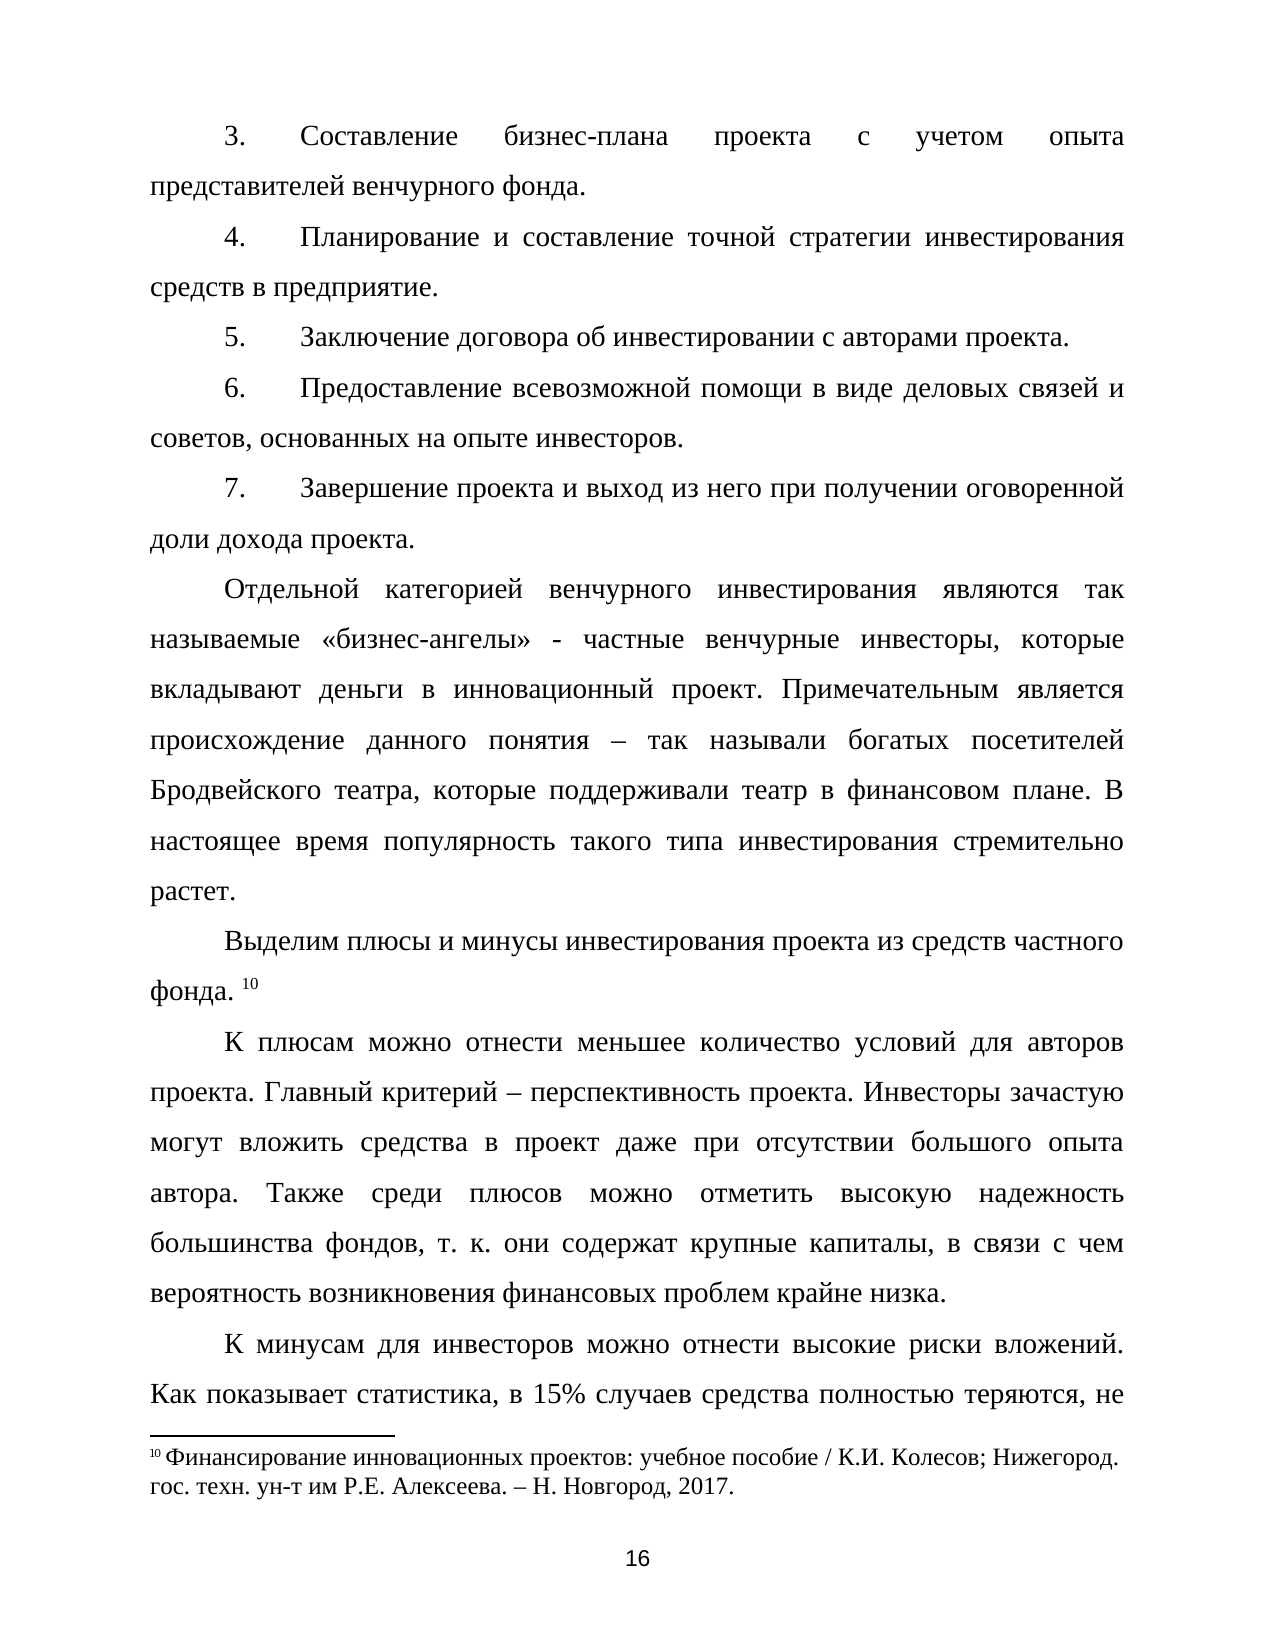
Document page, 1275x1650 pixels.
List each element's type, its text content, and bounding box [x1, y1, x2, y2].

text Отдельной категорией венчурного инвестирования являются так называемые «бизнес-ангелы» - частные венчурные инвесторы, которые вкладывают деньги в инновационный проект. Примечательным является происхождение данного понятия – так называли богатых посетителей Бродвейского театра, которые поддерживали театр в финансовом плане. В настоящее время популярность такого типа инвестирования стремительно растет. [150, 571, 1125, 906]
list Составление бизнес-плана проекта с учетом опыта представителей венчурного фонда. [150, 118, 1125, 202]
text К плюсам можно отнести меньшее количество условий для авторов проекта. Главный критерий – перспективность проекта. Инвесторы зачастую могут вложить средства в проект даже при отсутствии большого опыта автора. Также среди плюсов можно отметить высокую надежность большинства фондов, т. к. они содержат крупные капиталы, в связи с чем вероятность возникновения финансовых проблем крайне низка. [150, 1024, 1125, 1309]
text Выделим плюсы и минусы инвестирования проекта из средств частного фонда. [150, 923, 1125, 1007]
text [150, 1326, 1125, 1409]
list Завершение проекта и выход из него при получении оговоренной доли дохода проекта. [150, 470, 1125, 554]
list Предоставление всевозможной помощи в виде деловых связей и советов, основанных на опыте инвесторов. [150, 370, 1125, 454]
list Планирование и составление точной стратегии инвестирования средств в предприятие. [150, 219, 1125, 303]
list Заключение договора об инвестировании с авторами проекта. [150, 319, 1125, 353]
